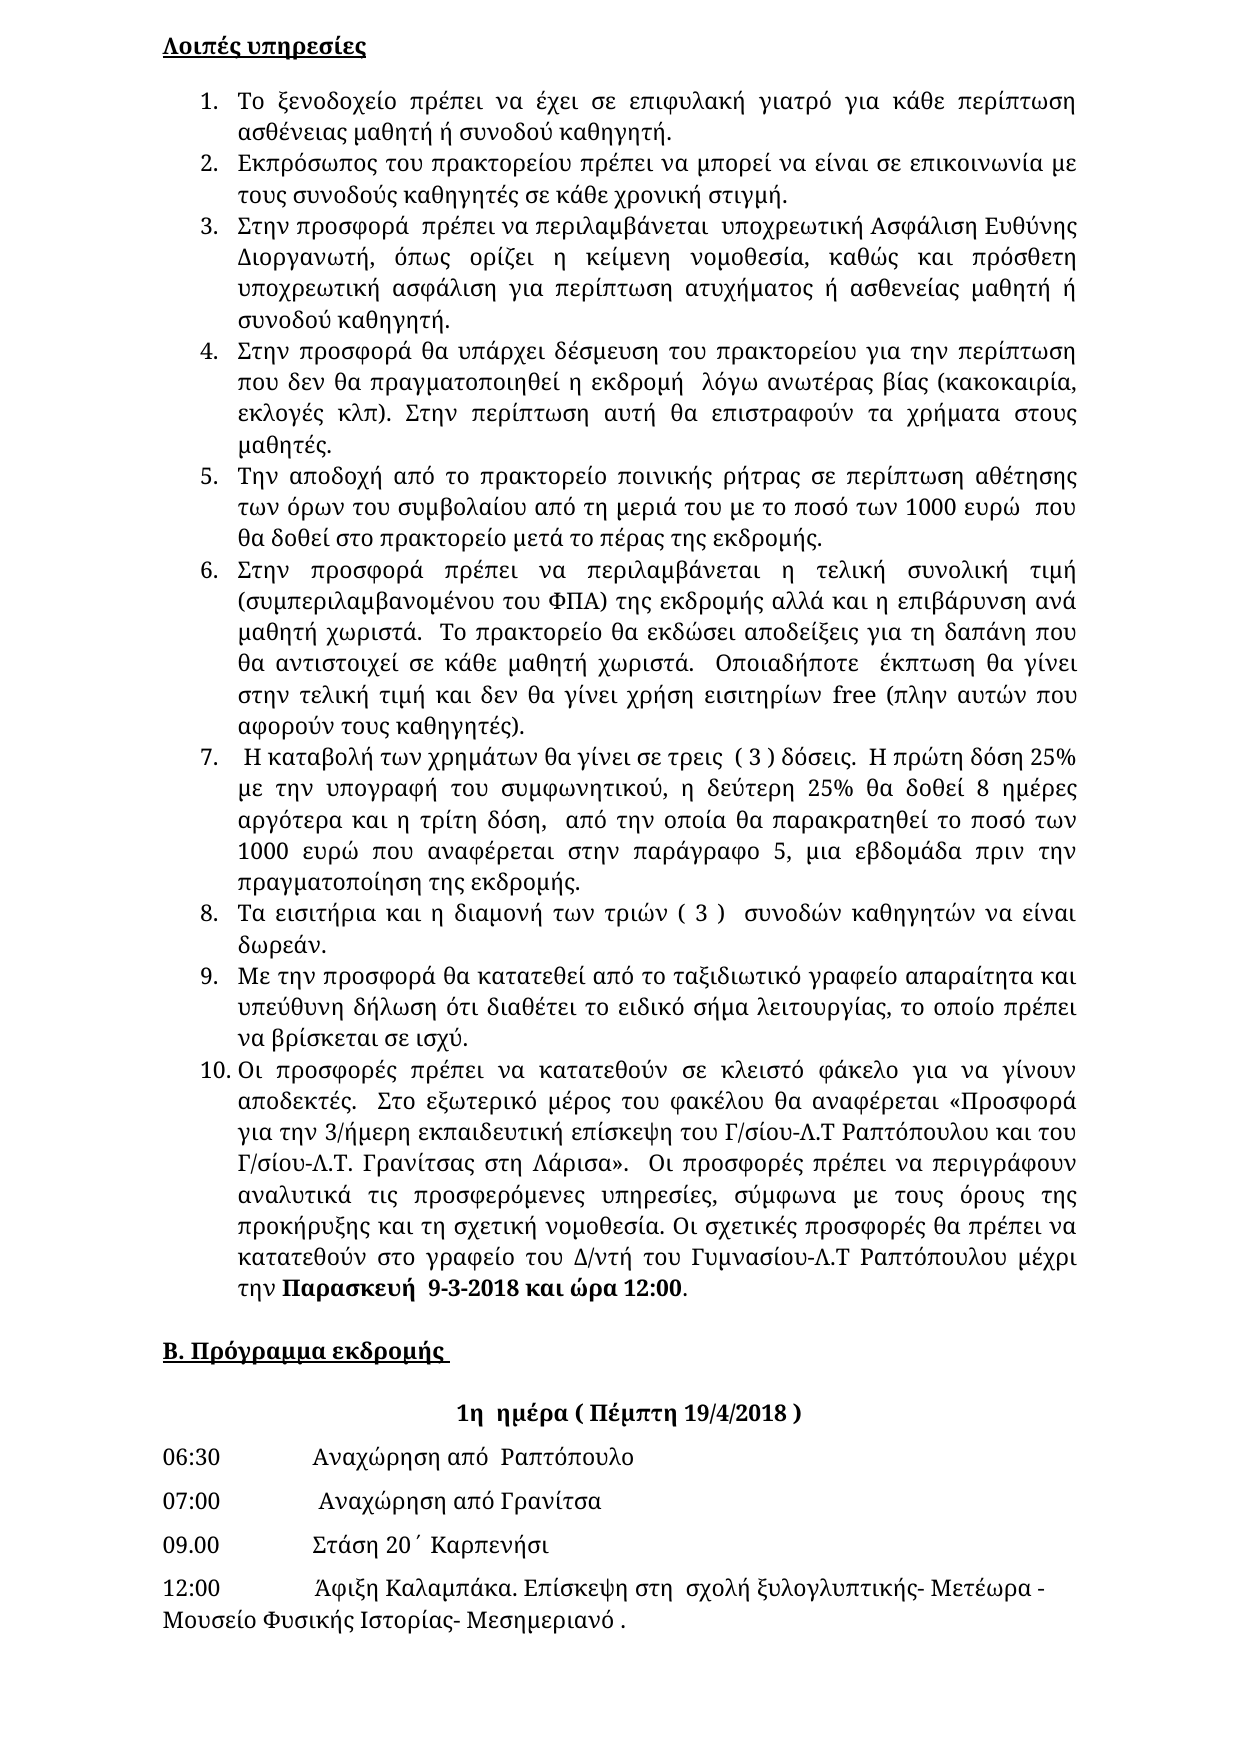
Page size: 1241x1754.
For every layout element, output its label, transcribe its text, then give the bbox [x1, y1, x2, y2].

list Στην προσφορά πρέπει να περιλαμβάνεται υποχρεωτική Ασφάλιση Ευθύνης Διοργανωτή, όπως ορίζει η κείμενη νομοθεσία, καθώς και πρόσθετη υποχρεωτική ασφάλιση για περίπτωση ατυχήματος ή ασθενείας μαθητή ή συνοδού καθηγητή. [200, 210, 1078, 335]
text 06:30 Αναχώρηση από Ραπτόπουλο [162, 1441, 1078, 1472]
text 12:00 Άφιξη Καλαμπάκα. Επίσκεψη στη σχολή ξυλογλυπτικής- Μετέωρα - Μουσείο Φυσικής Ιστορίας- Μεσημεριανό . [162, 1572, 1078, 1635]
list Την αποδοχή από το πρακτορείο ποινικής ρήτρας σε περίπτωση αθέτησης των όρων του συμβολαίου από τη μεριά του με το ποσό των 1000 ευρώ που θα δοθεί στο πρακτορείο μετά το πέρας της εκδρομής. [200, 460, 1078, 554]
text 1η ημέρα ( Πέμπτη 19/4/2018 ) [162, 1397, 1078, 1429]
list Οι προσφορές πρέπει να κατατεθούν σε κλειστό φάκελο για να γίνουν αποδεκτές. Στο εξωτερικό μέρος του φακέλου θα αναφέρεται «Προσφορά για την 3/ήμερη εκπαιδευτική επίσκεψη του Γ/σίου-Λ.Τ Ραπτόπουλου και του Γ/σίου-Λ.Τ. Γρανίτσας στη Λάρισα». Οι προσφορές πρέπει να περιγράφουν αναλυτικά τις προσφερόμενες υπηρεσίες, σύμφωνα με τους όρους της προκήρυξης και τη σχετική νομοθεσία. Οι σχετικές προσφορές θα πρέπει να κατατεθούν στο γραφείο του Δ/ντή του Γυμνασίου-Λ.Τ Ραπτόπουλου μέχρι την Παρασκευή 9-3-2018 και ώρα 12:00. [200, 1054, 1078, 1304]
text 09.00 Στάση 20΄ Καρπενήσι [162, 1529, 1078, 1560]
list Εκπρόσωπος του πρακτορείου πρέπει να μπορεί να είναι σε επικοινωνία με τους συνοδούς καθηγητές σε κάθε χρονική στιγμή. [200, 147, 1078, 210]
text Β. Πρόγραμμα εκδρομής [162, 1335, 1078, 1366]
list Τα εισιτήρια και η διαμονή των τριών ( 3 ) συνοδών καθηγητών να είναι δωρεάν. [200, 897, 1078, 960]
list Η καταβολή των χρημάτων θα γίνει σε τρεις ( 3 ) δόσεις. Η πρώτη δόση 25% με την υπογραφή του συμφωνητικού, η δεύτερη 25% θα δοθεί 8 ημέρες αργότερα και η τρίτη δόση, από την οποία θα παρακρατηθεί το ποσό των 1000 ευρώ που αναφέρεται στην παράγραφο 5, μια εβδομάδα πριν την πραγματοποίηση της εκδρομής. [200, 741, 1078, 897]
list Το ξενοδοχείο πρέπει να έχει σε επιφυλακή γιατρό για κάθε περίπτωση ασθένειας μαθητή ή συνοδού καθηγητή. [200, 85, 1078, 147]
list Στην προσφορά πρέπει να περιλαμβάνεται η τελική συνολική τιμή (συμπεριλαμβανομένου του ΦΠΑ) της εκδρομής αλλά και η επιβάρυνση ανά μαθητή χωριστά. Το πρακτορείο θα εκδώσει αποδείξεις για τη δαπάνη που θα αντιστοιχεί σε κάθε μαθητή χωριστά. Οποιαδήποτε έκπτωση θα γίνει στην τελική τιμή και δεν θα γίνει χρήση εισιτηρίων free (πλην αυτών που αφορούν τους καθηγητές). [200, 554, 1078, 741]
text Λοιπές υπηρεσίες [162, 29, 1078, 61]
list Στην προσφορά θα υπάρχει δέσμευση του πρακτορείου για την περίπτωση που δεν θα πραγματοποιηθεί η εκδρομή λόγω ανωτέρας βίας (κακοκαιρία, εκλογές κλπ). Στην περίπτωση αυτή θα επιστραφούν τα χρήματα στους μαθητές. [200, 335, 1078, 460]
text 07:00 Αναχώρηση από Γρανίτσα [162, 1485, 1078, 1516]
list Με την προσφορά θα κατατεθεί από το ταξιδιωτικό γραφείο απαραίτητα και υπεύθυνη δήλωση ότι διαθέτει το ειδικό σήμα λειτουργίας, το οποίο πρέπει να βρίσκεται σε ισχύ. [200, 960, 1078, 1054]
